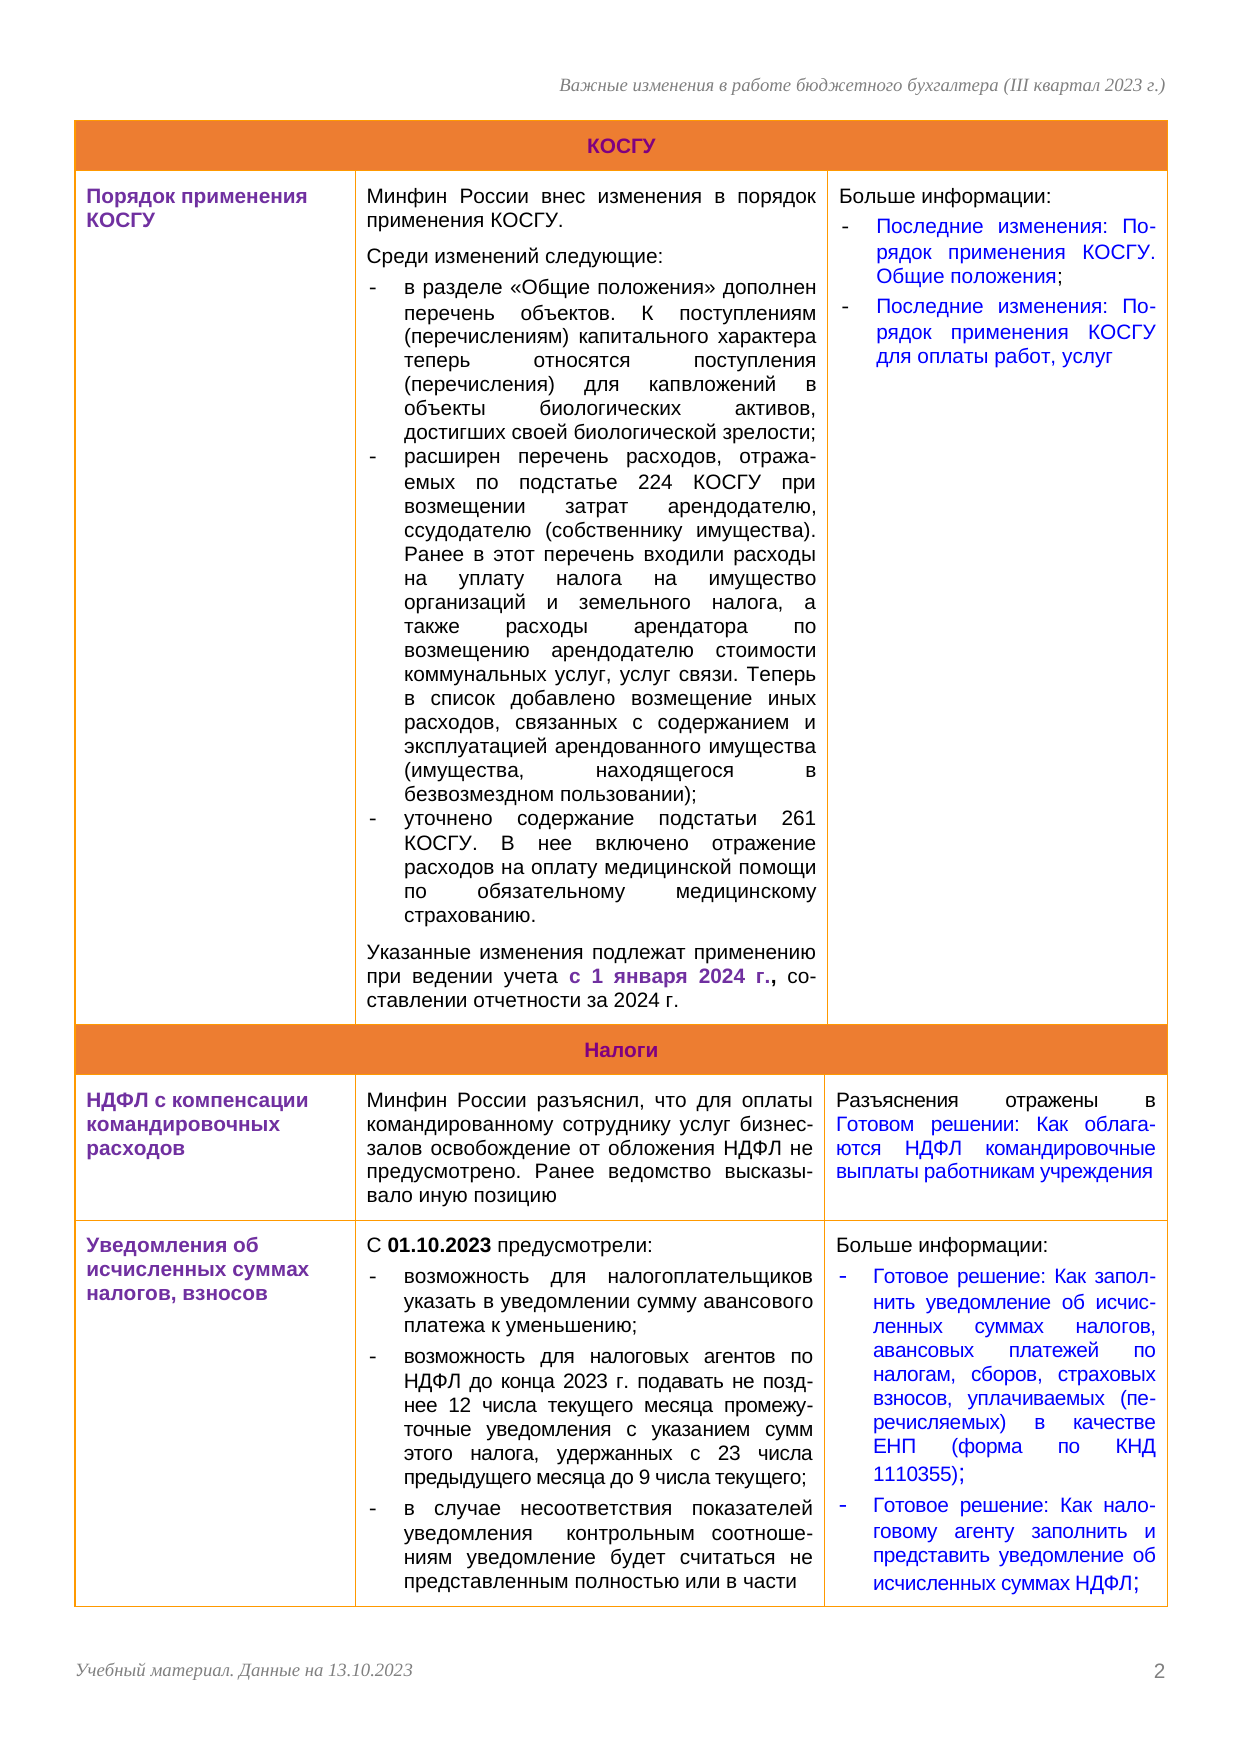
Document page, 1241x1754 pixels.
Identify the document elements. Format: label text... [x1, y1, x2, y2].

table_cell Налоги [76, 1025, 1167, 1074]
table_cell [356, 1221, 824, 1606]
table_cell Больше информации: Последние изменения: Порядок применения КОСГУ. Общие положения; Последние изменения: Порядок применения КОСГУ для оплаты работ, услуг [828, 171, 1167, 1024]
table_cell КОСГУ [76, 121, 1167, 170]
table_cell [76, 1221, 355, 1606]
table_cell Разъяснения отражены в Готовом решении: Как облагаются НДФЛ командировочные выплаты работникам учреждения [825, 1075, 1167, 1220]
table_cell НДФЛ с компенсации командировочных расходов [76, 1075, 355, 1220]
table_cell Минфин России внес изменения в порядок применения КОСГУ. Среди изменений следующие: в разделе «Общие положения» дополнен перечень объектов. К поступлениям (перечислениям) капитального характера теперь относятся поступления (перечисления) для капвложений в объекты биологических активов, достигших своей биологической зрелости; расширен перечень расходов, отражаемых по подстатье 224 КОСГУ при возмещении затрат арендодателю, ссудодателю (собственнику имущества). Ранее в этот перечень входили расходы на уплату налога на имущество организаций и земельного налога, а также расходы арендатора по возмещению арендодателю стоимости коммунальных услуг, услуг связи. Теперь в список добавлено возмещение иных расходов, связанных с содержанием и эксплуатацией арендованного имущества (имущества, находящегося в безвозмездном пользовании); уточнено содержание подстатьи 261 КОСГУ. В нее включено отражение расходов на оплату медицинской помощи по обязательному медицинскому страхованию. Указанные изменения подлежат применению при ведении учета с 1 января 2024 г., составлении отчетности за 2024 г. [356, 171, 827, 1024]
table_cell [825, 1221, 1167, 1606]
table_cell Минфин России разъяснил, что для оплаты командированному сотруднику услуг бизнес-залов освобождение от обложения НДФЛ не предусмотрено. Ранее ведомство высказывало иную позицию [356, 1075, 824, 1220]
table_cell Порядок применения КОСГУ [76, 171, 355, 1024]
